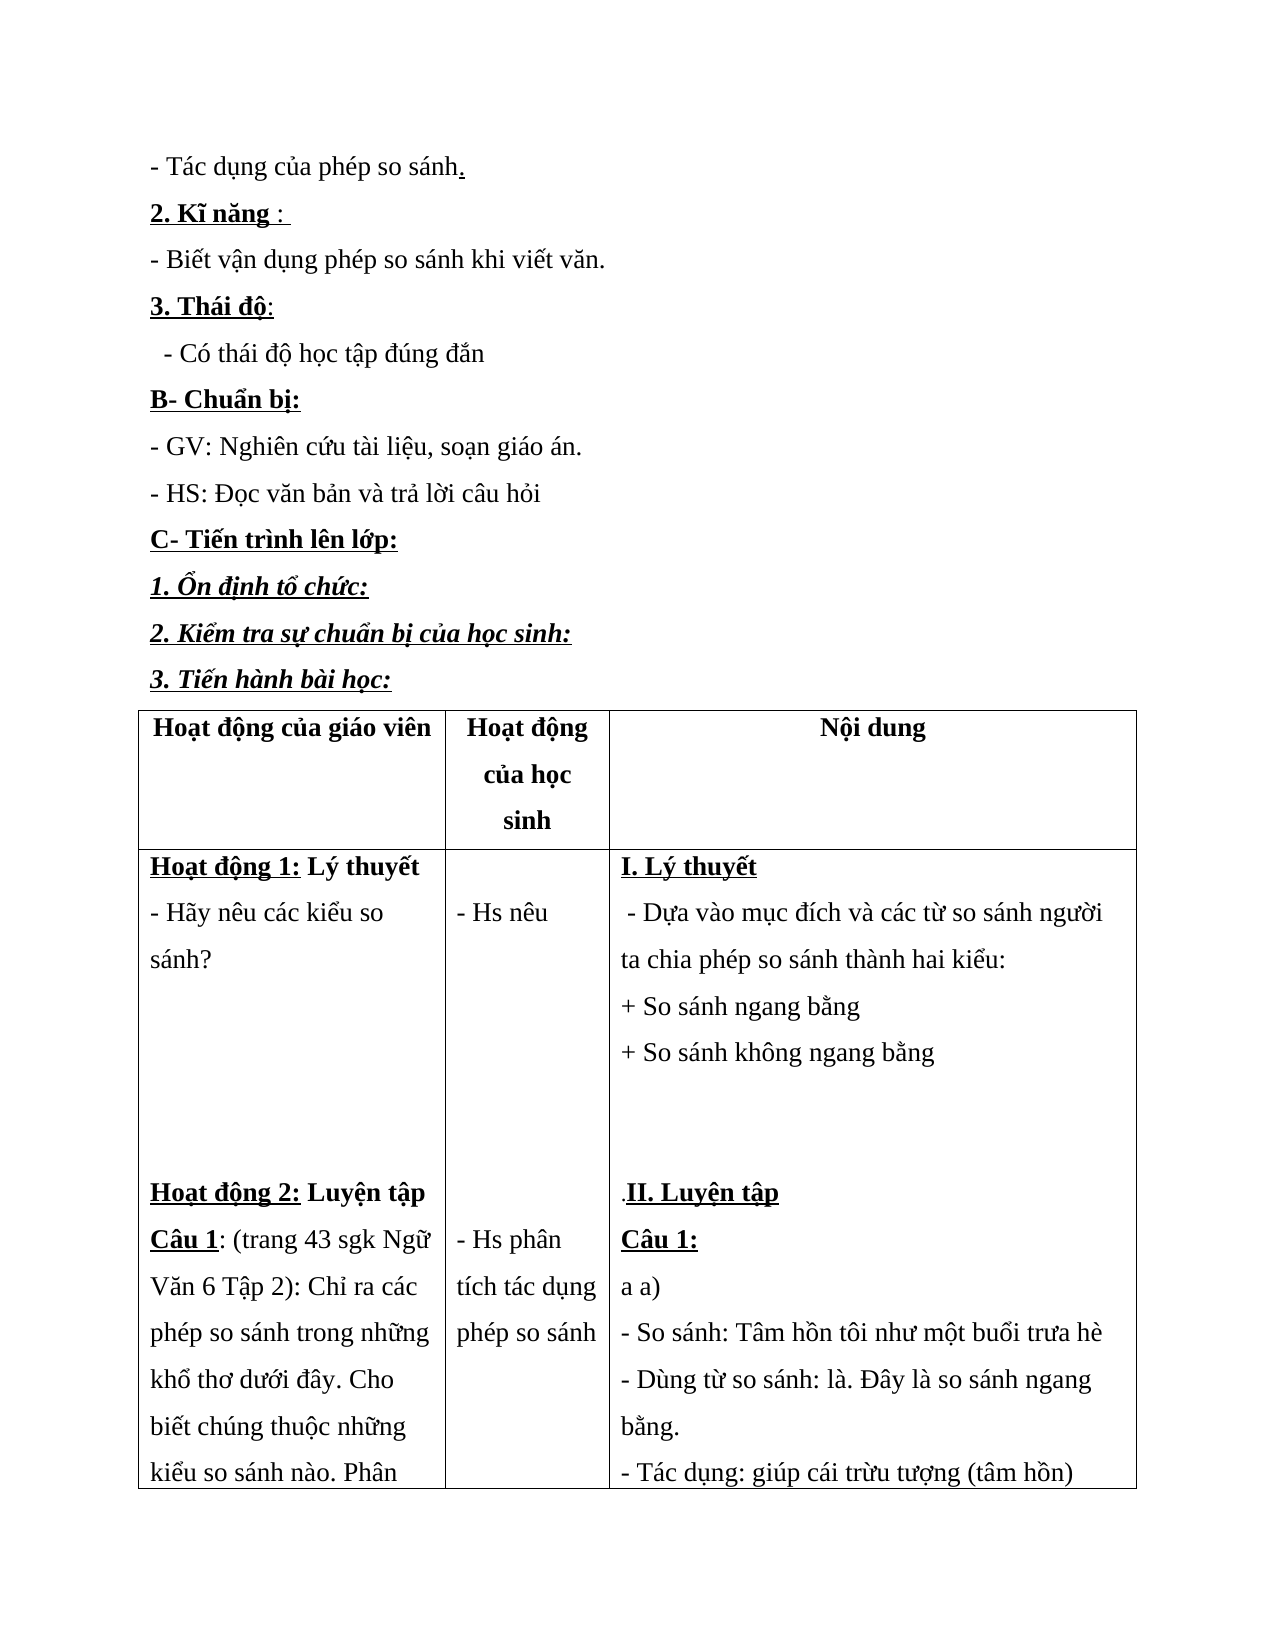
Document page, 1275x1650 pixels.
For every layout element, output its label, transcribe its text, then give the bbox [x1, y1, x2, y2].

text - HS: Đọc văn bản và trả lời câu hỏi [150, 477, 1125, 508]
text - Biết vận dụng phép so sánh khi viết văn. [150, 243, 1125, 274]
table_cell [446, 850, 609, 1487]
text - Tác dụng của phép so sánh. [150, 150, 1125, 181]
text 3. Tiến hành bài học: [150, 663, 1125, 694]
text C- Tiến trình lên lớp: [150, 523, 1125, 554]
text 1. Ổn định tổ chức: [150, 570, 1125, 601]
table_header Hoạt động của giáo viên [139, 711, 445, 849]
text 3. Thái độ: [150, 290, 1125, 321]
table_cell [610, 850, 1136, 1487]
text B- Chuẩn bị: [150, 383, 1125, 414]
table_header Nội dung [610, 711, 1136, 849]
text - GV: Nghiên cứu tài liệu, soạn giáo án. [150, 430, 1125, 461]
text - Có thái độ học tập đúng đắn [150, 337, 1125, 368]
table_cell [139, 850, 445, 1487]
text 2. Kiểm tra sự chuẩn bị của học sinh: [150, 617, 1125, 648]
table_header Hoạt động của học sinh [446, 711, 609, 849]
text 2. Kĩ năng : [150, 197, 1125, 228]
